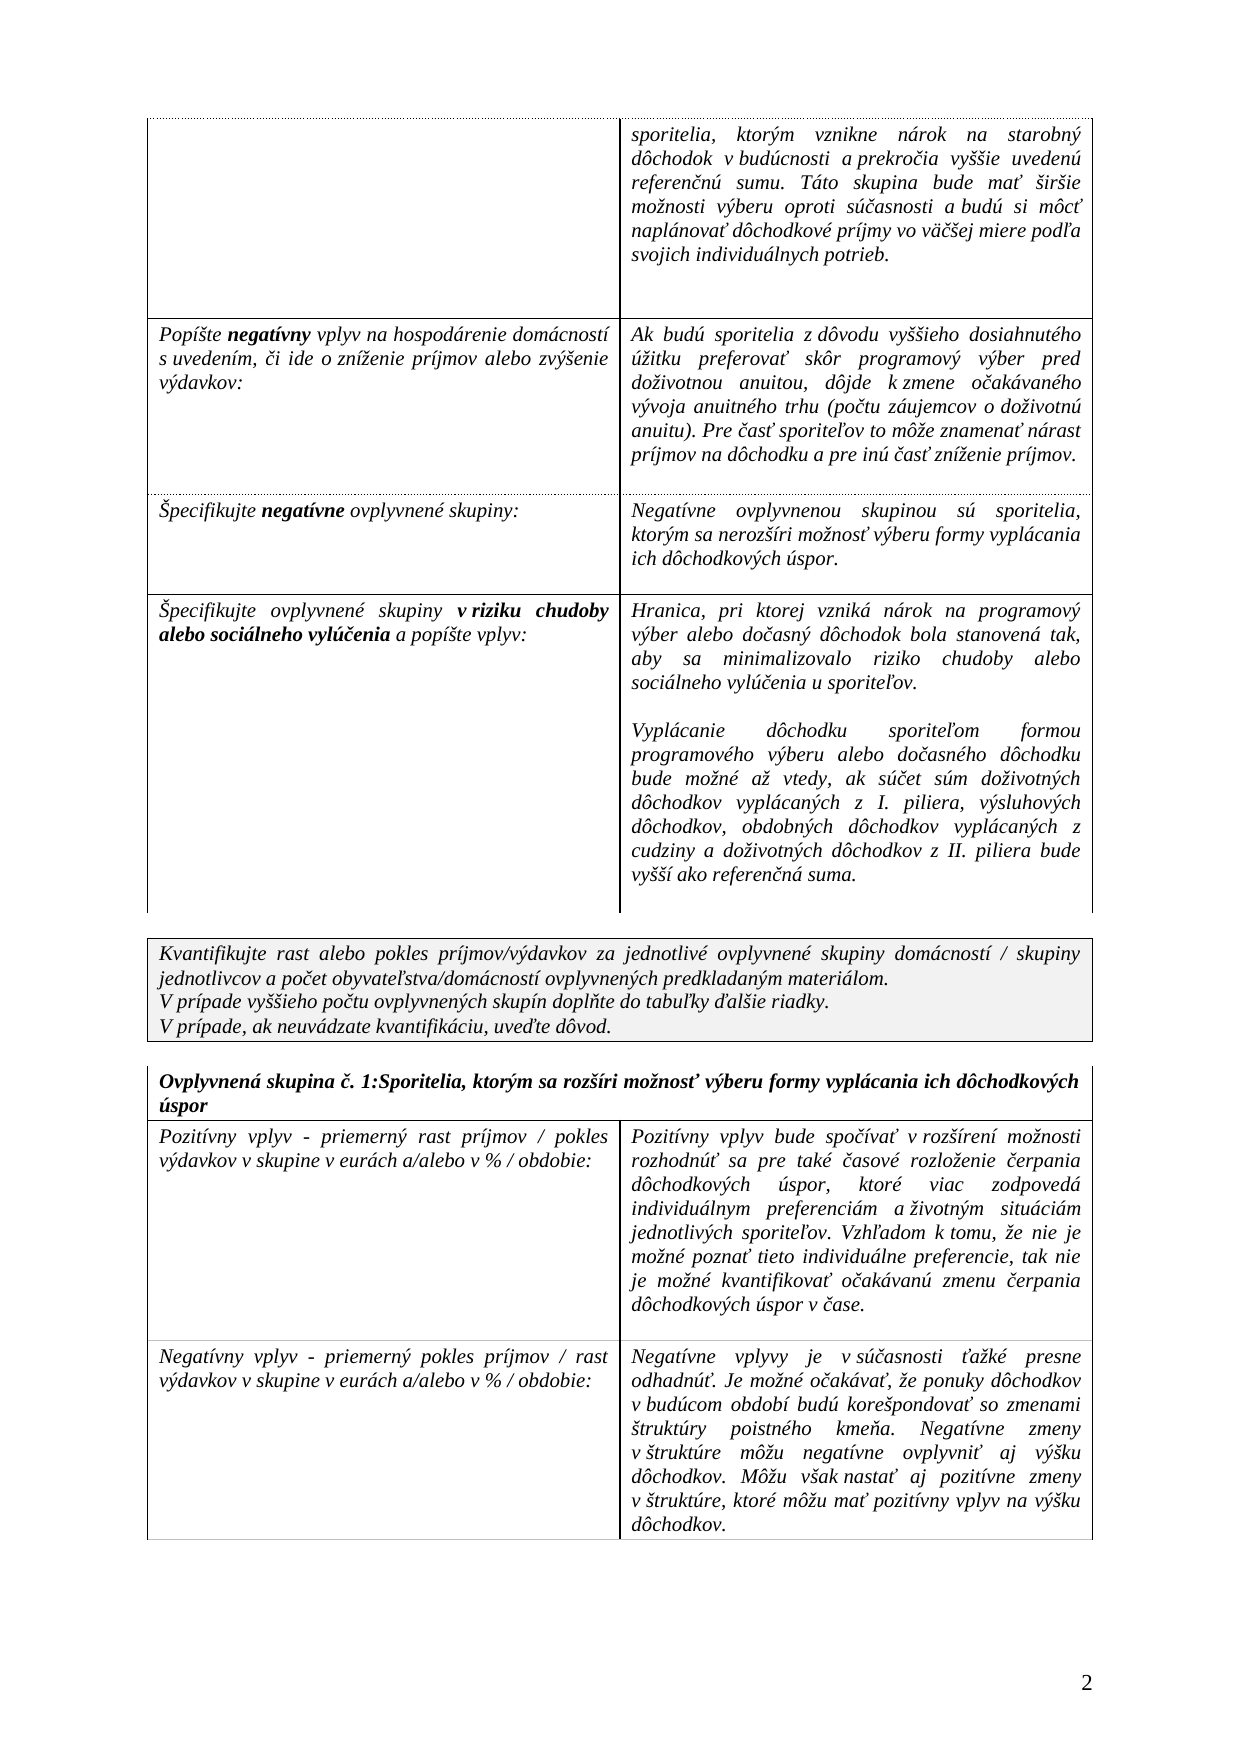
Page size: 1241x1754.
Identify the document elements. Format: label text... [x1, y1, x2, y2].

table_cell Špecifikujte ovplyvnené skupiny v riziku chudoby alebo sociálneho vylúčenia a popíšte vplyv: [148, 595, 619, 913]
table_cell Popíšte negatívny vplyv na hospodárenie domácností s uvedením, či ide o zníženie príjmov alebo zvýšenie výdavkov: [148, 319, 619, 494]
table_header Kvantifikujte rast alebo pokles príjmov/výdavkov za jednotlivé ovplyvnené skupiny domácností / skupiny jednotlivcov a počet obyvateľstva/domácností ovplyvnených predkladaným materiálom. V prípade vyššieho počtu ovplyvnených skupín doplňte do tabuľky ďalšie riadky. V prípade, ak neuvádzate kvantifikáciu, uveďte dôvod. [148, 939, 1092, 1041]
table_cell Ak budú sporitelia z dôvodu vyššieho dosiahnutého úžitku preferovať skôr programový výber pred doživotnou anuitou, dôjde k zmene očakávaného vývoja anuitného trhu (počtu záujemcov o doživotnú anuitu). Pre časť sporiteľov to môže znamenať nárast príjmov na dôchodku a pre inú časť zníženie príjmov. [621, 319, 1092, 494]
table_header Ovplyvnená skupina č. 1:Sporitelia, ktorým sa rozšíri možnosť výberu formy vyplácania ich dôchodkových úspor [148, 1066, 1092, 1119]
table_cell Špecifikujte negatívne ovplyvnené skupiny: [148, 494, 619, 594]
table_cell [148, 118, 619, 317]
table_cell Hranica, pri ktorej vzniká nárok na programový výber alebo dočasný dôchodok bola stanovená tak, aby sa minimalizovalo riziko chudoby alebo sociálneho vylúčenia u sporiteľov. Vyplácanie dôchodku sporiteľom formou programového výberu alebo dočasného dôchodku bude možné až vtedy, ak súčet súm doživotných dôchodkov vyplácaných z I. piliera, výsluhových dôchodkov, obdobných dôchodkov vyplácaných z cudziny a doživotných dôchodkov z II. piliera bude vyšší ako referenčná suma. [621, 595, 1092, 913]
table_cell Negatívne ovplyvnenou skupinou sú sporitelia, ktorým sa nerozšíri možnosť výberu formy vyplácania ich dôchodkových úspor. [621, 494, 1092, 594]
table_cell Negatívny vplyv - priemerný pokles príjmov / rast výdavkov v skupine v eurách a/alebo v % / obdobie: [148, 1341, 619, 1539]
table_cell Negatívne vplyvy je v súčasnosti ťažké presne odhadnúť. Je možné očakávať, že ponuky dôchodkov v budúcom období budú korešpondovať so zmenami štruktúry poistného kmeňa. Negatívne zmeny v štruktúre môžu negatívne ovplyvniť aj výšku dôchodkov. Môžu však nastať aj pozitívne zmeny v štruktúre, ktoré môžu mať pozitívny vplyv na výšku dôchodkov. [621, 1341, 1092, 1539]
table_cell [620, 118, 1092, 317]
table_cell Pozitívny vplyv bude spočívať v rozšírení možnosti rozhodnúť sa pre také časové rozloženie čerpania dôchodkových úspor, ktoré viac zodpovedá individuálnym preferenciám a životným situáciám jednotlivých sporiteľov. Vzhľadom k tomu, že nie je možné poznať tieto individuálne preferencie, tak nie je možné kvantifikovať očakávanú zmenu čerpania dôchodkových úspor v čase. [621, 1121, 1092, 1340]
table_cell Pozitívny vplyv - priemerný rast príjmov / pokles výdavkov v skupine v eurách a/alebo v % / obdobie: [148, 1121, 619, 1340]
